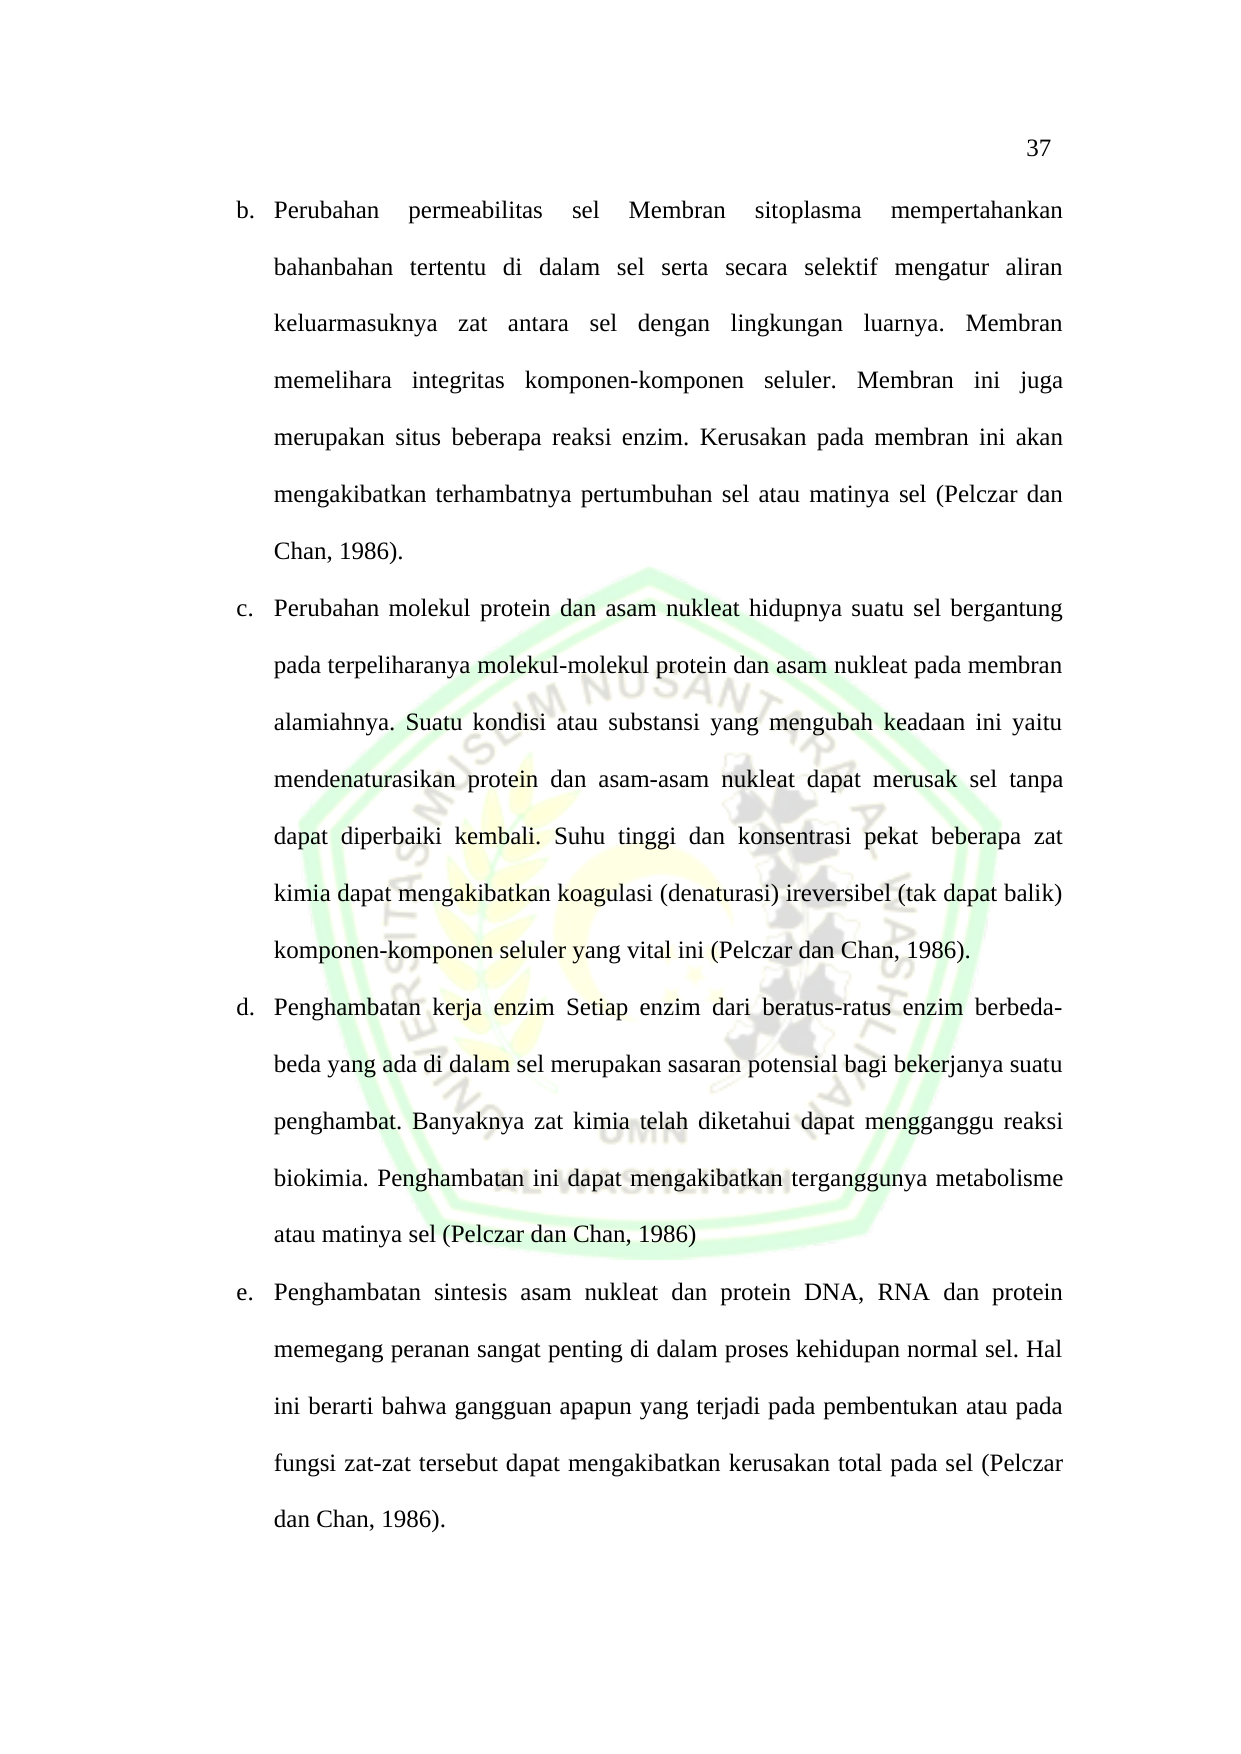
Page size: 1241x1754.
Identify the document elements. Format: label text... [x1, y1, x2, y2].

list Penghambatan kerja enzim Setiap enzim dari beratus-ratus enzim berbeda-beda yang ada di dalam sel merupakan sasaran potensial bagi bekerjanya suatu penghambat. Banyaknya zat kimia telah diketahui dapat mengganggu reaksi biokimia. Penghambatan ini dapat mengakibatkan terganggunya metabolisme atau matinya sel (Pelczar dan Chan, 1986) [236, 992, 1063, 1248]
list Penghambatan sintesis asam nukleat dan protein DNA, RNA dan protein memegang peranan sangat penting di dalam proses kehidupan normal sel. Hal ini berarti bahwa gangguan apapun yang terjadi pada pembentukan atau pada fungsi zat-zat tersebut dapat mengakibatkan kerusakan total pada sel (Pelczar dan Chan, 1986). [236, 1277, 1063, 1533]
list Perubahan permeabilitas sel Membran sitoplasma mempertahankan bahanbahan tertentu di dalam sel serta secara selektif mengatur aliran keluarmasuknya zat antara sel dengan lingkungan luarnya. Membran memelihara integritas komponen-komponen seluler. Membran ini juga merupakan situs beberapa reaksi enzim. Kerusakan pada membran ini akan mengakibatkan terhambatnya pertumbuhan sel atau matinya sel (Pelczar dan Chan, 1986). [236, 195, 1063, 565]
list Perubahan molekul protein dan asam nukleat hidupnya suatu sel bergantung pada terpeliharanya molekul-molekul protein dan asam nukleat pada membran alamiahnya. Suatu kondisi atau substansi yang mengubah keadaan ini yaitu mendenaturasikan protein dan asam-asam nukleat dapat merusak sel tanpa dapat diperbaiki kembali. Suhu tinggi dan konsentrasi pekat beberapa zat kimia dapat mengakibatkan koagulasi (denaturasi) ireversibel (tak dapat balik) komponen-komponen seluler yang vital ini (Pelczar dan Chan, 1986). [236, 593, 1063, 963]
